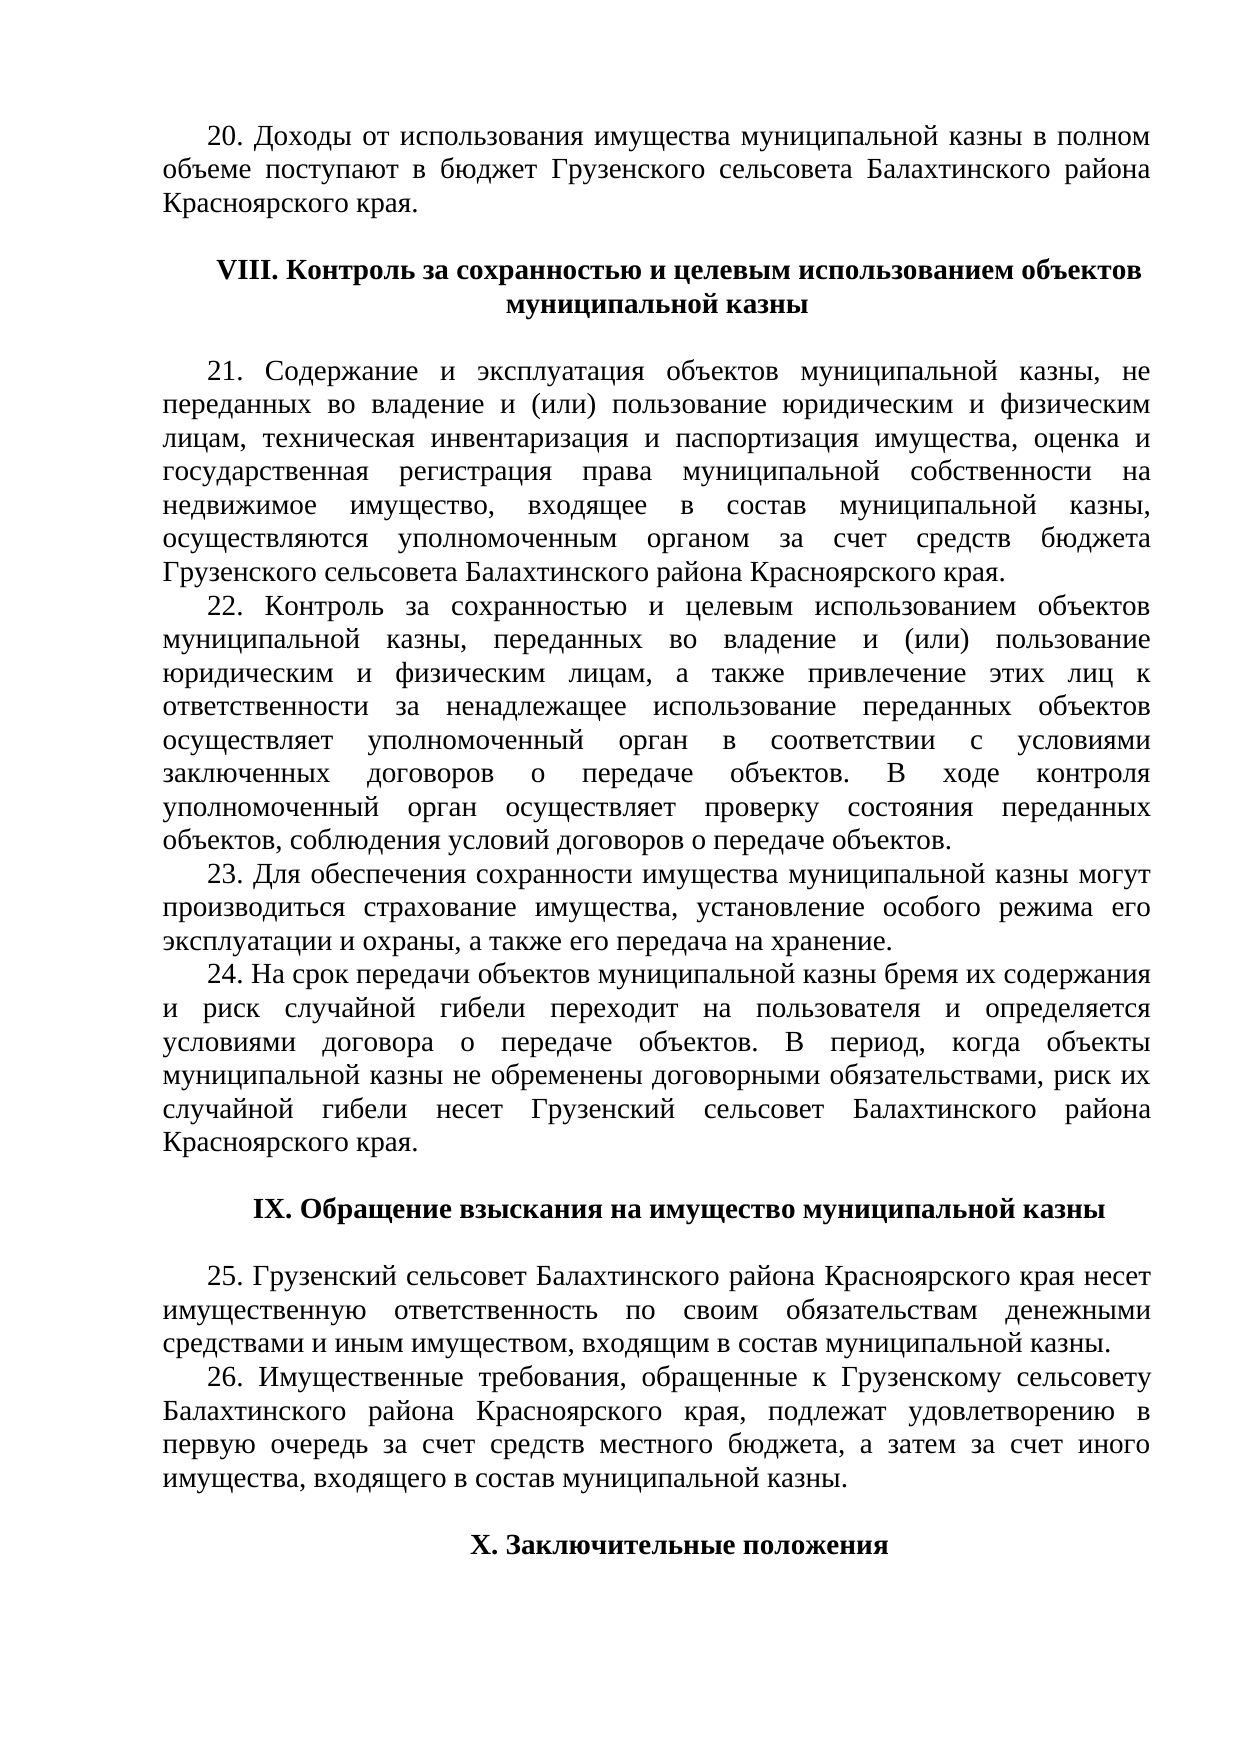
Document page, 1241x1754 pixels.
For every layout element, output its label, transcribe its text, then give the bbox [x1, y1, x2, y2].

text 24. На срок передачи объектов муниципальной казны бремя их содержания и риск случайной гибели переходит на пользователя и определяется условиями договора о передаче объектов. В период, когда объекты муниципальной казны не обременены договорными обязательствами, риск их случайной гибели несет Грузенский сельсовет Балахтинского района Красноярского края. [162, 957, 1152, 1158]
text X. Заключительные положения [162, 1527, 1152, 1560]
text 23. Для обеспечения сохранности имущества муниципальной казны могут производиться страхование имущества, установление особого режима его эксплуатации и охраны, а также его передача на хранение. [162, 856, 1152, 957]
text 20. Доходы от использования имущества муниципальной казны в полном объеме поступают в бюджет Грузенского сельсовета Балахтинского района Красноярского края. [162, 118, 1152, 219]
text 25. Грузенский сельсовет Балахтинского района Красноярского края несет имущественную ответственность по своим обязательствам денежными средствами и иным имуществом, входящим в состав муниципальной казны. [162, 1258, 1152, 1359]
text 26. Имущественные требования, обращенные к Грузенскому сельсовету Балахтинского района Красноярского края, подлежат удовлетворению в первую очередь за счет средств местного бюджета, а затем за счет иного имущества, входящего в состав муниципальной казны. [162, 1359, 1152, 1493]
text 21. Содержание и эксплуатация объектов муниципальной казны, не переданных во владение и (или) пользование юридическим и физическим лицам, техническая инвентаризация и паспортизация имущества, оценка и государственная регистрация права муниципальной собственности на недвижимое имущество, входящее в состав муниципальной казны, осуществляются уполномоченным органом за счет средств бюджета Грузенского сельсовета Балахтинского района Красноярского края. [162, 353, 1152, 588]
text VIII. Контроль за сохранностью и целевым использованием объектов муниципальной казны [162, 252, 1152, 319]
text 22. Контроль за сохранностью и целевым использованием объектов муниципальной казны, переданных во владение и (или) пользование юридическим и физическим лицам, а также привлечение этих лиц к ответственности за ненадлежащее использование переданных объектов осуществляет уполномоченный орган в соответствии с условиями заключенных договоров о передаче объектов. В ходе контроля уполномоченный орган осуществляет проверку состояния переданных объектов, соблюдения условий договоров о передаче объектов. [162, 588, 1152, 856]
text IX. Обращение взыскания на имущество муниципальной казны [162, 1191, 1152, 1225]
